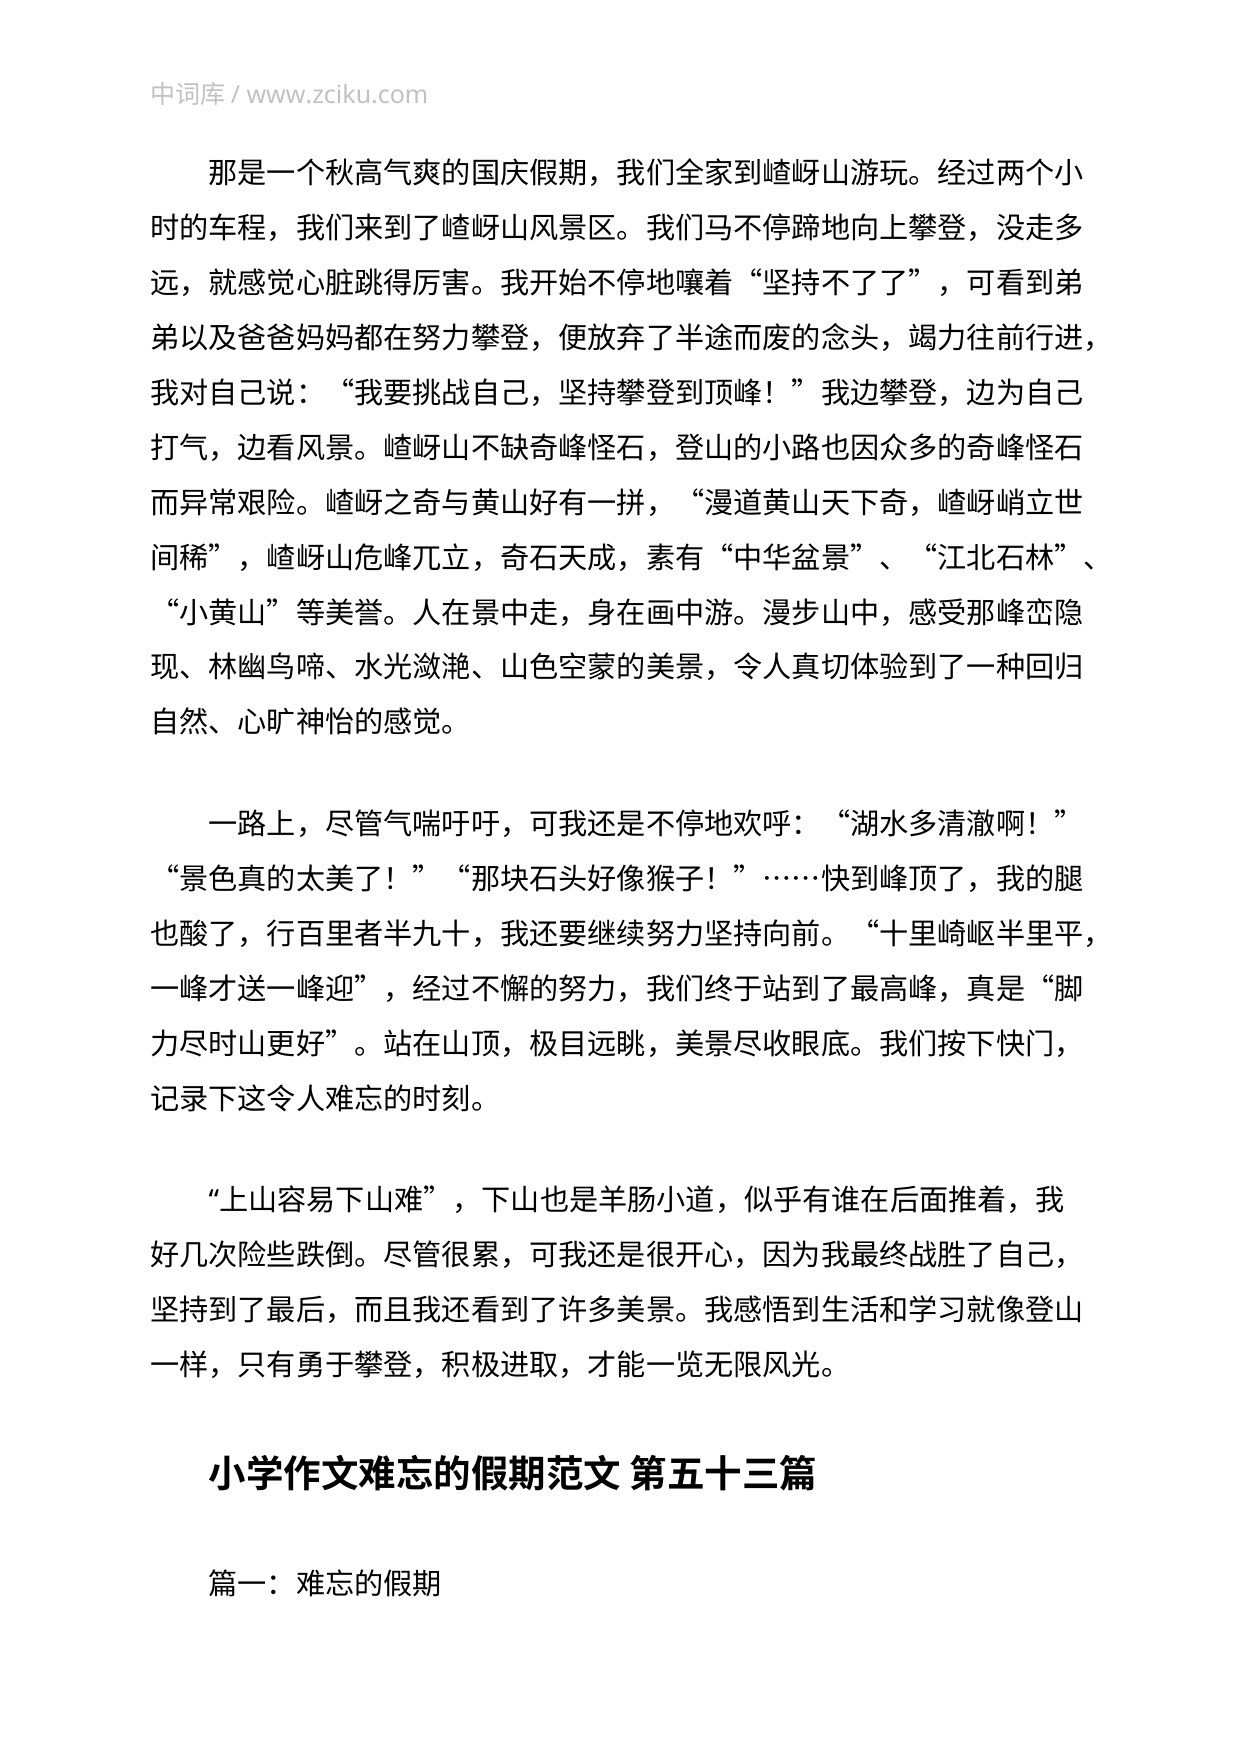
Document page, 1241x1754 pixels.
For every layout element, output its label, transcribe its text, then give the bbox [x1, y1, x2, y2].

text 那是一个秋高气爽的国庆假期，我们全家到嵖岈山游玩。经过两个小时的车程，我们来到了嵖岈山风景区。我们马不停蹄地向上攀登，没走多远，就感觉心脏跳得厉害。我开始不停地嚷着“坚持不了了”，可看到弟弟以及爸爸妈妈都在努力攀登，便放弃了半途而废的念头，竭力往前行进，我对自己说：“我要挑战自己，坚持攀登到顶峰！”我边攀登，边为自己打气，边看风景。嵖岈山不缺奇峰怪石，登山的小路也因众多的奇峰怪石而异常艰险。嵖岈之奇与黄山好有一拼，“漫道黄山天下奇，嵖岈峭立世间稀”，嵖岈山危峰兀立，奇石天成，素有“中华盆景”、“江北石林”、“小黄山”等美誉。人在景中走，身在画中游。漫步山中，感受那峰峦隐现、林幽鸟啼、水光潋滟、山色空蒙的美景，令人真切体验到了一种回归自然、心旷神怡的感觉。 [150, 150, 1090, 741]
text “上山容易下山难”，下山也是羊肠小道，似乎有谁在后面推着，我好几次险些跌倒。尽管很累，可我还是很开心，因为我最终战胜了自己，坚持到了最后，而且我还看到了许多美景。我感悟到生活和学习就像登山一样，只有勇于攀登，积极进取，才能一览无限风光。 [150, 1177, 1090, 1384]
text 篇一：难忘的假期 [150, 1561, 1090, 1603]
text 一路上，尽管气喘吁吁，可我还是不停地欢呼：“湖水多清澈啊！”“景色真的太美了！”“那块石头好像猴子！”……快到峰顶了，我的腿也酸了，行百里者半九十，我还要继续努力坚持向前。“十里崎岖半里平，一峰才送一峰迎”，经过不懈的努力，我们终于站到了最高峰，真是“脚力尽时山更好”。站在山顶，极目远眺，美景尽收眼底。我们按下快门，记录下这令人难忘的时刻。 [150, 801, 1090, 1117]
text 小学作文难忘的假期范文 第五十三篇 [150, 1443, 1090, 1498]
